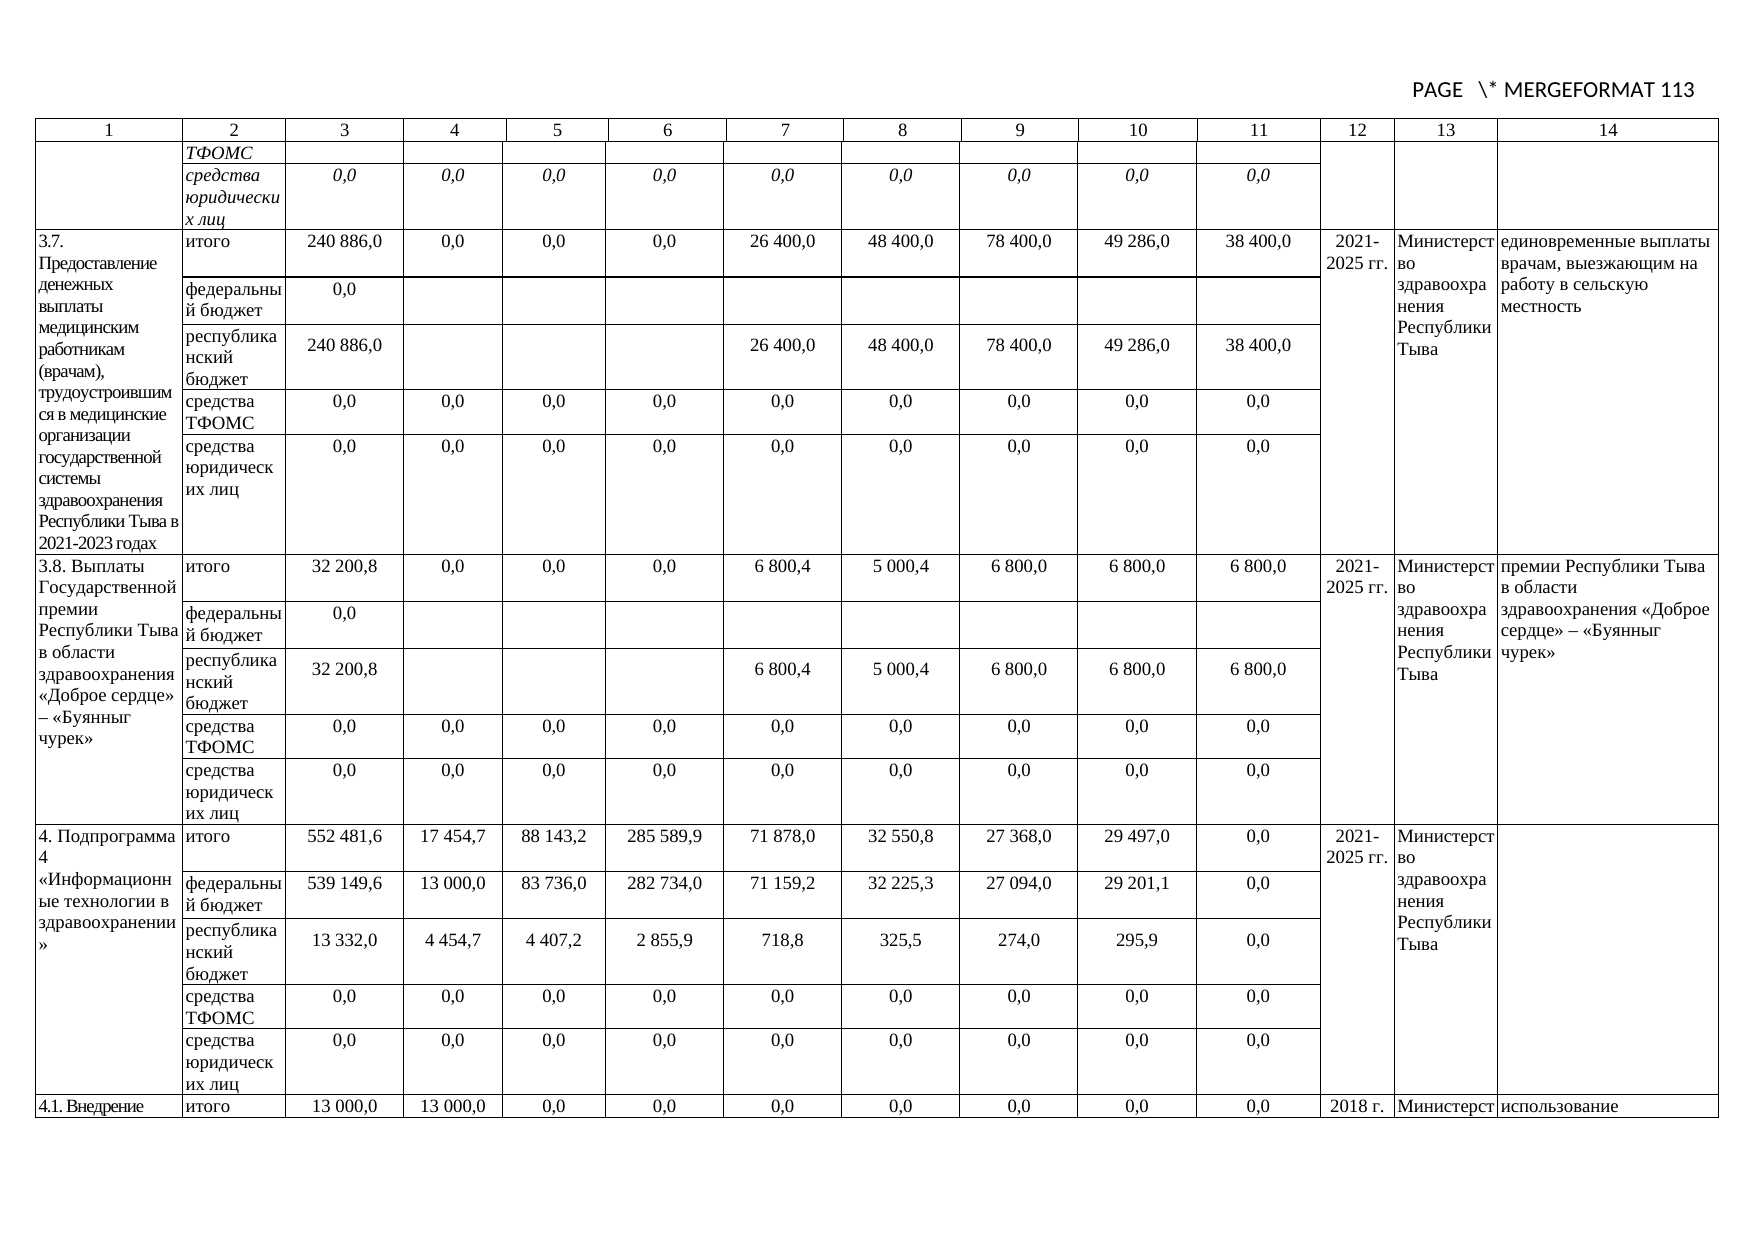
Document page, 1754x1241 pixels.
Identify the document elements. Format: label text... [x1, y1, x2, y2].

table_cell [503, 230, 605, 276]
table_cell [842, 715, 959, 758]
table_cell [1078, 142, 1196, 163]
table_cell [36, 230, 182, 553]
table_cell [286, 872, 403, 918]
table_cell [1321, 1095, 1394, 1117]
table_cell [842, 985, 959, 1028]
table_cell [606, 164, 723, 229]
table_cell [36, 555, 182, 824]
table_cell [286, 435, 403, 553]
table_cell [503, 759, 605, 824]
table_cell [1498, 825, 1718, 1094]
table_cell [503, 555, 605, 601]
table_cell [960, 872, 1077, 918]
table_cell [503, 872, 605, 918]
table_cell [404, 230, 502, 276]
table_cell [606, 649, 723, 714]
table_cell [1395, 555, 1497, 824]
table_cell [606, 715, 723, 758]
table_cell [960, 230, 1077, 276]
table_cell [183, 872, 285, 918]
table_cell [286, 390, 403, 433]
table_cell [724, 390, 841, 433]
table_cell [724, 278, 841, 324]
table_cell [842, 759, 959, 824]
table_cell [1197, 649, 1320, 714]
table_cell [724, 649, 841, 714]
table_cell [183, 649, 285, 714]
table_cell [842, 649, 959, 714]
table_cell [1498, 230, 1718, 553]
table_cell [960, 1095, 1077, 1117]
table_header 2 [183, 119, 285, 141]
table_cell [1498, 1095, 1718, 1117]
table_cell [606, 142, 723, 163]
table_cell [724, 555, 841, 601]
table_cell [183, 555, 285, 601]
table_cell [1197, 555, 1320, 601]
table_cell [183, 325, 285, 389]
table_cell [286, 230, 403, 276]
table_header 6 [609, 119, 726, 141]
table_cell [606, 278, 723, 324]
table_header 9 [962, 119, 1078, 141]
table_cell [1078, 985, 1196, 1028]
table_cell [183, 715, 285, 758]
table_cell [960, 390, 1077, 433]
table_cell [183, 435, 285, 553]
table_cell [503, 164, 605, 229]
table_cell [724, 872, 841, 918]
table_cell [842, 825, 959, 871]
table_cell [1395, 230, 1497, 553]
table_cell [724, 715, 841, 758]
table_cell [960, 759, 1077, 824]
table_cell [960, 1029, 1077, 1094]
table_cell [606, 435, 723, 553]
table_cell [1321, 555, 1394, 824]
table_header 5 [507, 119, 608, 141]
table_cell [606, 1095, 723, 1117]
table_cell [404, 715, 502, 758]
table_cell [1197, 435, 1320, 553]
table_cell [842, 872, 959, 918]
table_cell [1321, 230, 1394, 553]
table_header 8 [844, 119, 961, 141]
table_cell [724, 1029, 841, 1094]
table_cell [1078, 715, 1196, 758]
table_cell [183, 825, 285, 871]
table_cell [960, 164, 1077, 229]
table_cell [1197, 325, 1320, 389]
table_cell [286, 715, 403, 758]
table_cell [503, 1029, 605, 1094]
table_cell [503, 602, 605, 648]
table_header 1 [36, 119, 182, 141]
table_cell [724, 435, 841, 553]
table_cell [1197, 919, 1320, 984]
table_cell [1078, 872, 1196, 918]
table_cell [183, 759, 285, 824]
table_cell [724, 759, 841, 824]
table_header 7 [727, 119, 843, 141]
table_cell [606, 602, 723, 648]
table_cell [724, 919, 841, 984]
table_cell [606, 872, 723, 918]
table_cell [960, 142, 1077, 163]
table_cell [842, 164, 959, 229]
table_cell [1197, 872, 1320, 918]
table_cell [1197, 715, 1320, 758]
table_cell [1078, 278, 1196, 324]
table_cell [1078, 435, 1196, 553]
table_header 4 [404, 119, 506, 141]
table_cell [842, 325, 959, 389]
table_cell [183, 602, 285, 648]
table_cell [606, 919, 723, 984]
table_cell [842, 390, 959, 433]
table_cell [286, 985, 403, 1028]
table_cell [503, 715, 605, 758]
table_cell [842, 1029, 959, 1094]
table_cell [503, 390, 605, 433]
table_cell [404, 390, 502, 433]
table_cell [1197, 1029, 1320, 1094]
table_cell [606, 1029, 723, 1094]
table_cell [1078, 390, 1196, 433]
table_header 12 [1321, 119, 1394, 141]
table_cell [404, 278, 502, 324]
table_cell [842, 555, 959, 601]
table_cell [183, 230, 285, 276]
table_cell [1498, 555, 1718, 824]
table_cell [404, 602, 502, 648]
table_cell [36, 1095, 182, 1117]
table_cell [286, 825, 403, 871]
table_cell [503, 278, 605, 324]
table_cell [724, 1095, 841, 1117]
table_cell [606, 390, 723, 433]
table_header 3 [286, 119, 403, 141]
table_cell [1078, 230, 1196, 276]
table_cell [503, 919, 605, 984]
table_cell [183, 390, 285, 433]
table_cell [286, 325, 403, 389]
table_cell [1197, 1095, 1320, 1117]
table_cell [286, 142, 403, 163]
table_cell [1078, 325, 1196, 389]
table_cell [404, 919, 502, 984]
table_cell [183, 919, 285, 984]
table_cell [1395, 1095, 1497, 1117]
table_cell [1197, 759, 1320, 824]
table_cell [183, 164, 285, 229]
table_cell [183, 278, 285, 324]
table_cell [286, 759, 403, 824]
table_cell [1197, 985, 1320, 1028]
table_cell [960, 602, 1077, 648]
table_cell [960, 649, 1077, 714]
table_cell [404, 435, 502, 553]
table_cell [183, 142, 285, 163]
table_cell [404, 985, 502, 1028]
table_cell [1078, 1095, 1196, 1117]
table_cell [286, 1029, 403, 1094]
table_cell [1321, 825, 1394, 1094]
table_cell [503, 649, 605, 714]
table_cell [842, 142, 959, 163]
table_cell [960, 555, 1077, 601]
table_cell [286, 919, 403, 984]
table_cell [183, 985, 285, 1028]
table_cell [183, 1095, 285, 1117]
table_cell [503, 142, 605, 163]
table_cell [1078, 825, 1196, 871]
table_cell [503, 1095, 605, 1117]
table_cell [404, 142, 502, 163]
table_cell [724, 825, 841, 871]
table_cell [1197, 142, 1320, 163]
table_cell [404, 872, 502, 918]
table_header 10 [1079, 119, 1197, 141]
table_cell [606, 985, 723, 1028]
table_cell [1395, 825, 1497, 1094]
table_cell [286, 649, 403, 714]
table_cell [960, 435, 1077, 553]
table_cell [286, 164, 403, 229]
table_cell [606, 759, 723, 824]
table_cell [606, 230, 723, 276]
table_header 14 [1498, 119, 1718, 141]
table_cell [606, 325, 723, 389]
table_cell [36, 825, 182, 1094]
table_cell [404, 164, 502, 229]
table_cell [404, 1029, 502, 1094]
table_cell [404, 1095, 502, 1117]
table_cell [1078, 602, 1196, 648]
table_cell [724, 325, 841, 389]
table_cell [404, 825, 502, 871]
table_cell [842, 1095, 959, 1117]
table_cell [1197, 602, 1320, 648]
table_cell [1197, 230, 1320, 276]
table_header 13 [1395, 119, 1497, 141]
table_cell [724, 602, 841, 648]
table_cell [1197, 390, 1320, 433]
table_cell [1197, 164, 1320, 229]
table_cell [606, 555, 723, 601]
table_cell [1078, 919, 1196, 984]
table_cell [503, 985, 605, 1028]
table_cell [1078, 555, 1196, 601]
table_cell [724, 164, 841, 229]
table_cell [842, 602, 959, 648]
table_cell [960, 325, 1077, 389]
table_header 11 [1198, 119, 1320, 141]
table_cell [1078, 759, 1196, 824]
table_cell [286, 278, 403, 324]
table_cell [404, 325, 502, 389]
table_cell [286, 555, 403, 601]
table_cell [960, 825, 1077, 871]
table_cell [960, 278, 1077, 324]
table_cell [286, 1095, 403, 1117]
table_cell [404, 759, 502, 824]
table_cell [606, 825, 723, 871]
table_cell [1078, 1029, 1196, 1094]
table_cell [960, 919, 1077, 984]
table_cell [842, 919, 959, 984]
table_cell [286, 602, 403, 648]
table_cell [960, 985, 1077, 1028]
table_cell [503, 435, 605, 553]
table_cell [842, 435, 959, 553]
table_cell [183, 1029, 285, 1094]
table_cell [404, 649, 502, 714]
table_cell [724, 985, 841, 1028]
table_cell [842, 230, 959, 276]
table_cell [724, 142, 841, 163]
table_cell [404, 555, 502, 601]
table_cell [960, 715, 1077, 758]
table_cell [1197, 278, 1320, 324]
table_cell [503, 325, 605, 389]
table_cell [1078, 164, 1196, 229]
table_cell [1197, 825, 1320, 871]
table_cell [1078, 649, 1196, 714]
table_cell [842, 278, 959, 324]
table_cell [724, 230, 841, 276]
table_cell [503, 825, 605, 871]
